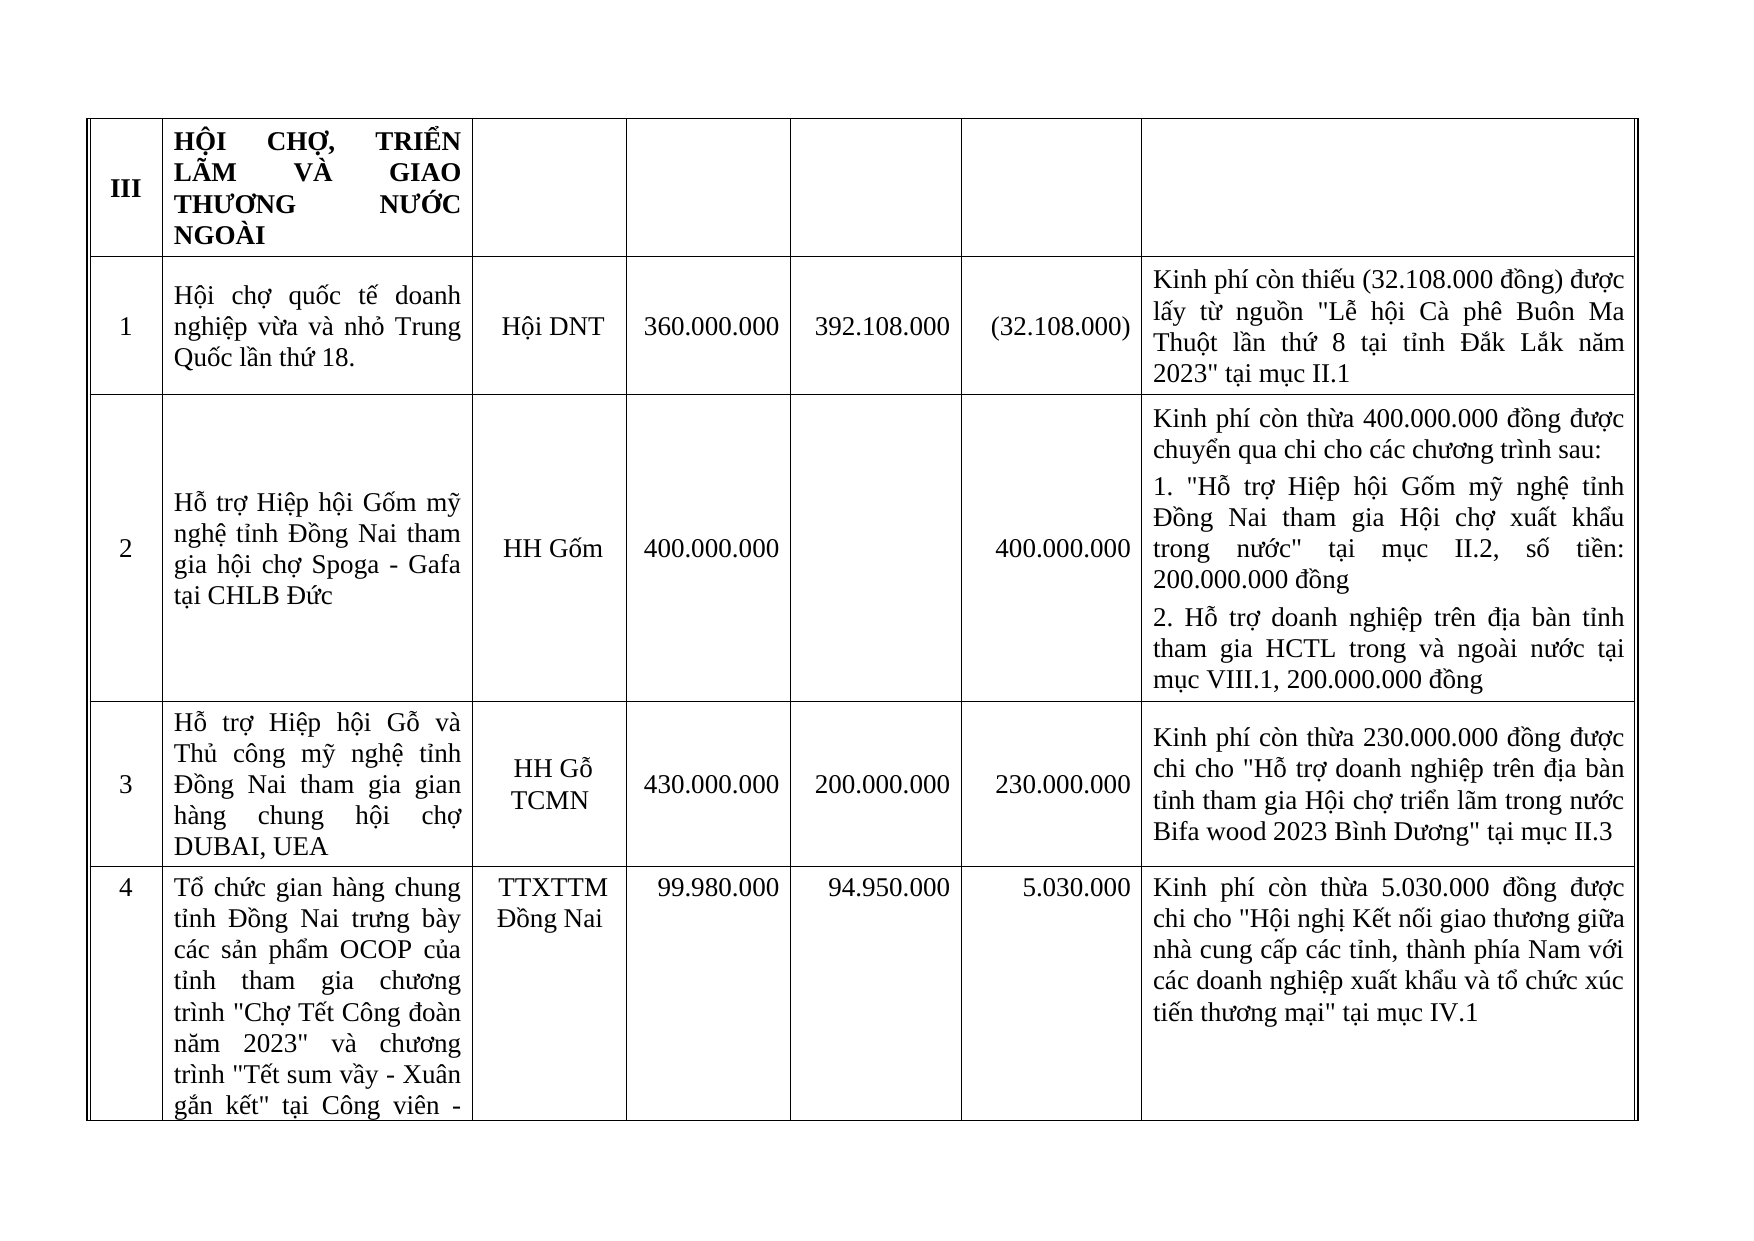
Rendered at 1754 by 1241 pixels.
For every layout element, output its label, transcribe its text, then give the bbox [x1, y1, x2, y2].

table_cell (32.108.000) [962, 257, 1141, 394]
table_cell 4 [91, 867, 162, 1120]
table_cell 200.000.000 [791, 702, 961, 866]
table_cell 2 [91, 395, 162, 701]
table_cell 5.030.000 [962, 867, 1141, 1120]
table_cell [791, 119, 961, 256]
table_cell [791, 395, 961, 701]
table_cell HỘI CHỢ, TRIỂN LÃM VÀ GIAO THƯƠNG NƯỚC NGOÀI [163, 119, 472, 256]
table_cell Kinh phí còn thừa 400.000.000 đồng được chuyển qua chi cho các chương trình sau: 1. "Hỗ trợ Hiệp hội Gốm mỹ nghệ tỉnh Đồng Nai tham gia Hội chợ xuất khẩu trong nước" tại mục II.2, số tiền: 200.000.000 đồng 2. Hỗ trợ doanh nghiệp trên địa bàn tỉnh tham gia HCTL trong và ngoài nước tại mục VIII.1, 200.000.000 đồng [1142, 395, 1634, 701]
table_cell 360.000.000 [627, 257, 790, 394]
table_cell 3 [91, 702, 162, 866]
table_cell Kinh phí còn thừa 230.000.000 đồng được chi cho "Hỗ trợ doanh nghiệp trên địa bàn tỉnh tham gia Hội chợ triển lãm trong nước Bifa wood 2023 Bình Dương" tại mục II.3 [1142, 702, 1634, 866]
table_cell Hỗ trợ Hiệp hội Gỗ và Thủ công mỹ nghệ tỉnh Đồng Nai tham gia gian hàng chung hội chợ DUBAI, UEA [163, 702, 472, 866]
table_cell 1 [91, 257, 162, 394]
table_cell [627, 119, 790, 256]
table_cell [473, 119, 626, 256]
table_cell Hội DNT [473, 257, 626, 394]
table_cell 400.000.000 [962, 395, 1141, 701]
table_cell HH Gốm [473, 395, 626, 701]
table_cell 99.980.000 [627, 867, 790, 1120]
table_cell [163, 867, 472, 1120]
table_cell 392.108.000 [791, 257, 961, 394]
table_cell 230.000.000 [962, 702, 1141, 866]
table_cell TTXTTM Đồng Nai [473, 867, 626, 1120]
table_cell 94.950.000 [791, 867, 961, 1120]
table_cell 400.000.000 [627, 395, 790, 701]
table_cell [962, 119, 1141, 256]
table_cell Hội chợ quốc tế doanh nghiệp vừa và nhỏ Trung Quốc lần thứ 18. [163, 257, 472, 394]
table_cell Hỗ trợ Hiệp hội Gốm mỹ nghệ tỉnh Đồng Nai tham gia hội chợ Spoga - Gafa tại CHLB Đức [163, 395, 472, 701]
table_cell III [91, 119, 162, 256]
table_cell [1142, 867, 1634, 1120]
table_cell 430.000.000 [627, 702, 790, 866]
table_cell [1142, 119, 1634, 256]
table_cell Kinh phí còn thiếu (32.108.000 đồng) được lấy từ nguồn "Lễ hội Cà phê Buôn Ma Thuột lần thứ 8 tại tỉnh Đắk Lắk năm 2023" tại mục II.1 [1142, 257, 1634, 394]
table_cell HH Gỗ TCMN [473, 702, 626, 866]
